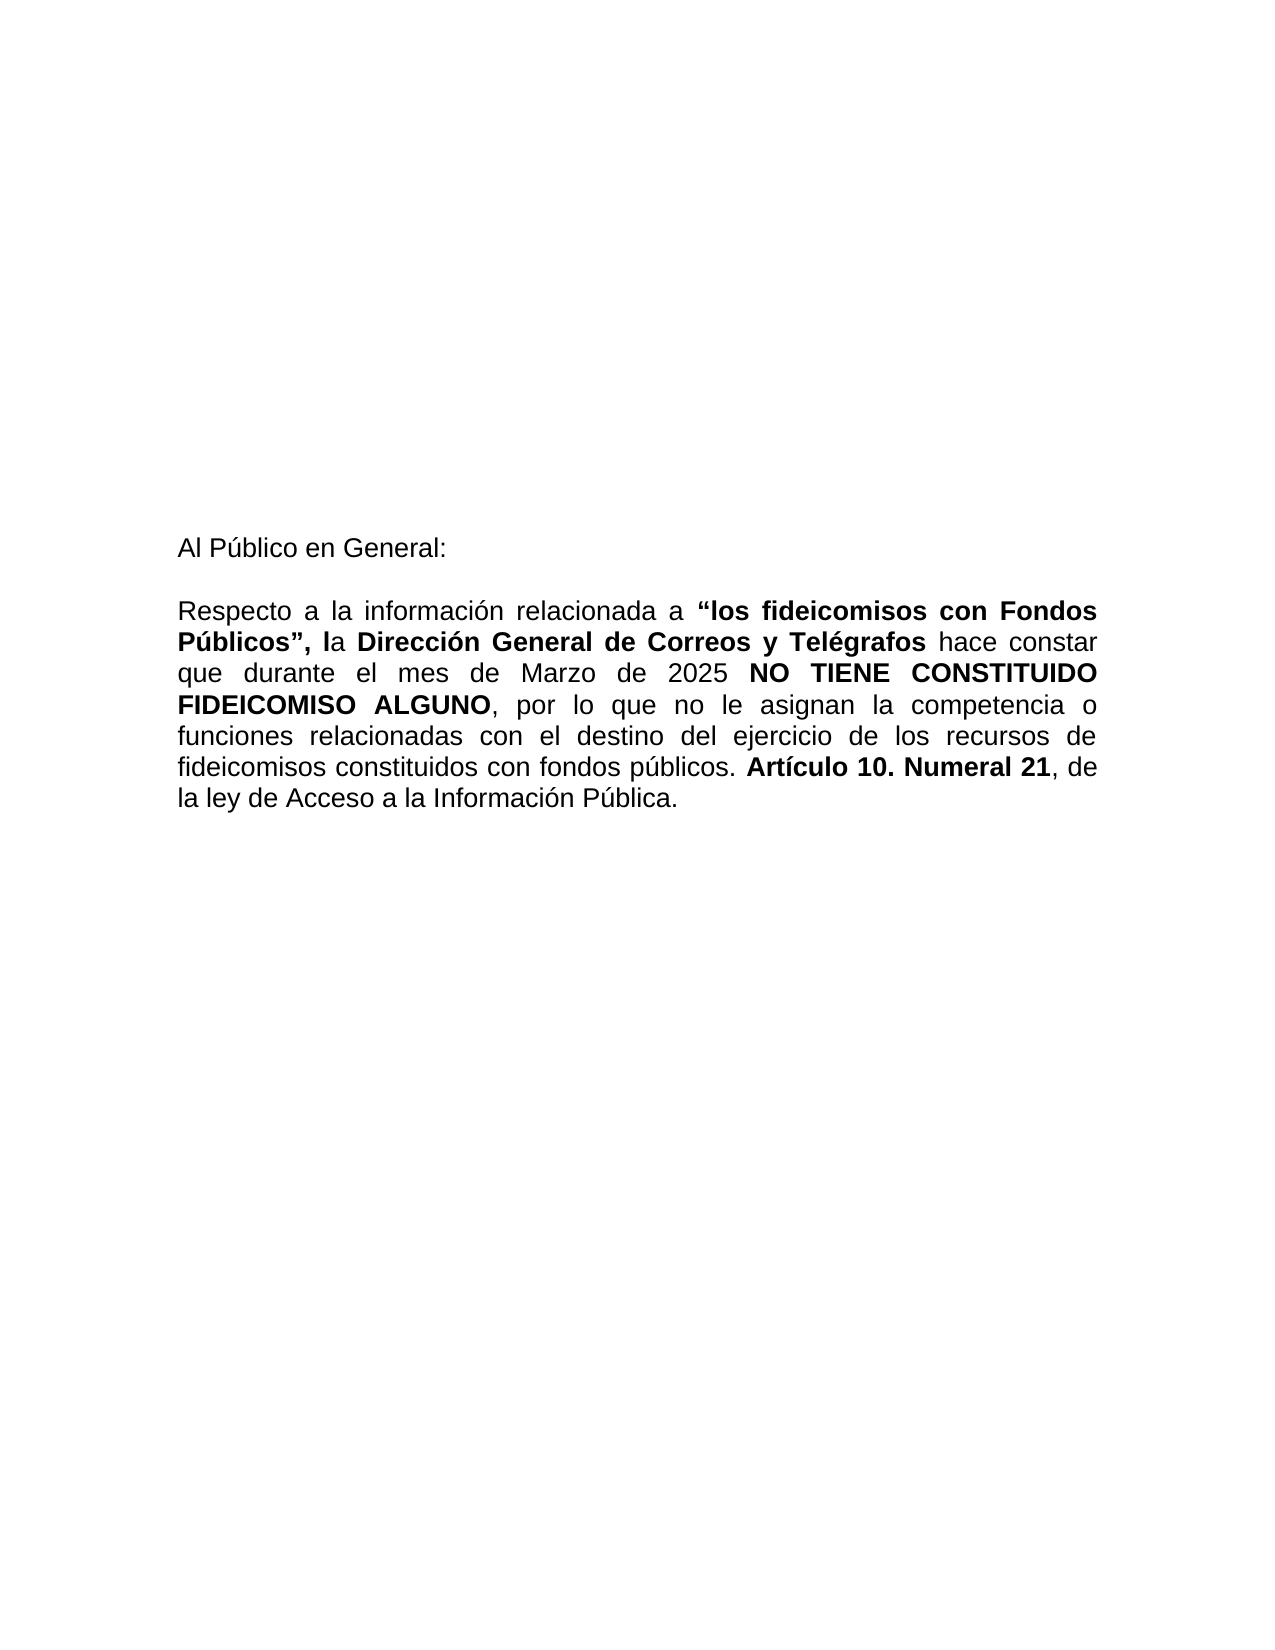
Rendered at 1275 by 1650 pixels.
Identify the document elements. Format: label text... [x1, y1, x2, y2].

text Al Público en General: [177, 532, 1098, 564]
text Respecto a la información relacionada a “los fideicomisos con Fondos Públicos”, la Dirección General de Correos y Telégrafos hace constar que durante el mes de Marzo de 2025 NO TIENE CONSTITUIDO FIDEICOMISO ALGUNO, por lo que no le asignan la competencia o funciones relacionadas con el destino del ejercicio de los recursos de fideicomisos constituidos con fondos públicos. Artículo 10. Numeral 21, de la ley de Acceso a la Información Pública. [177, 595, 1098, 814]
